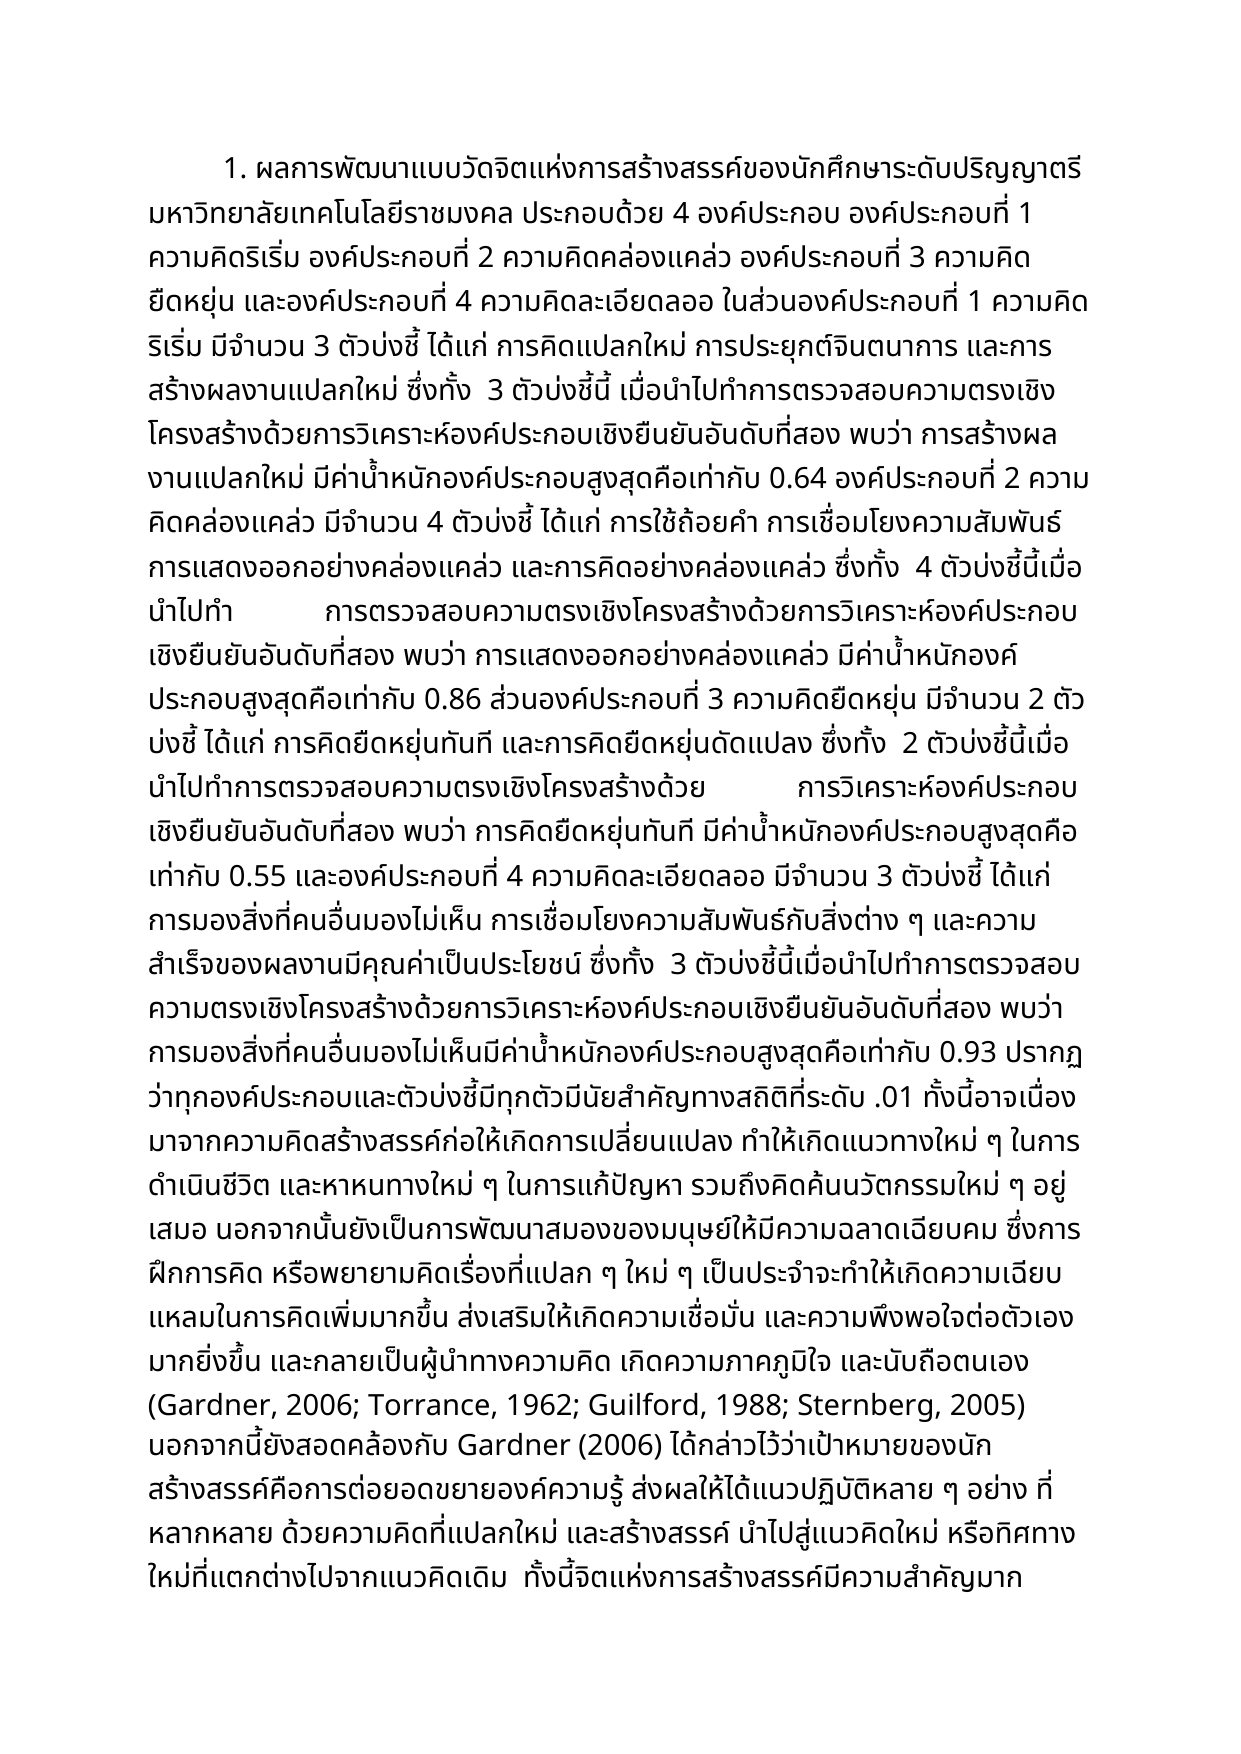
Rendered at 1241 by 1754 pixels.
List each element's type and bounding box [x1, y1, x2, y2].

text [148, 148, 1092, 1601]
